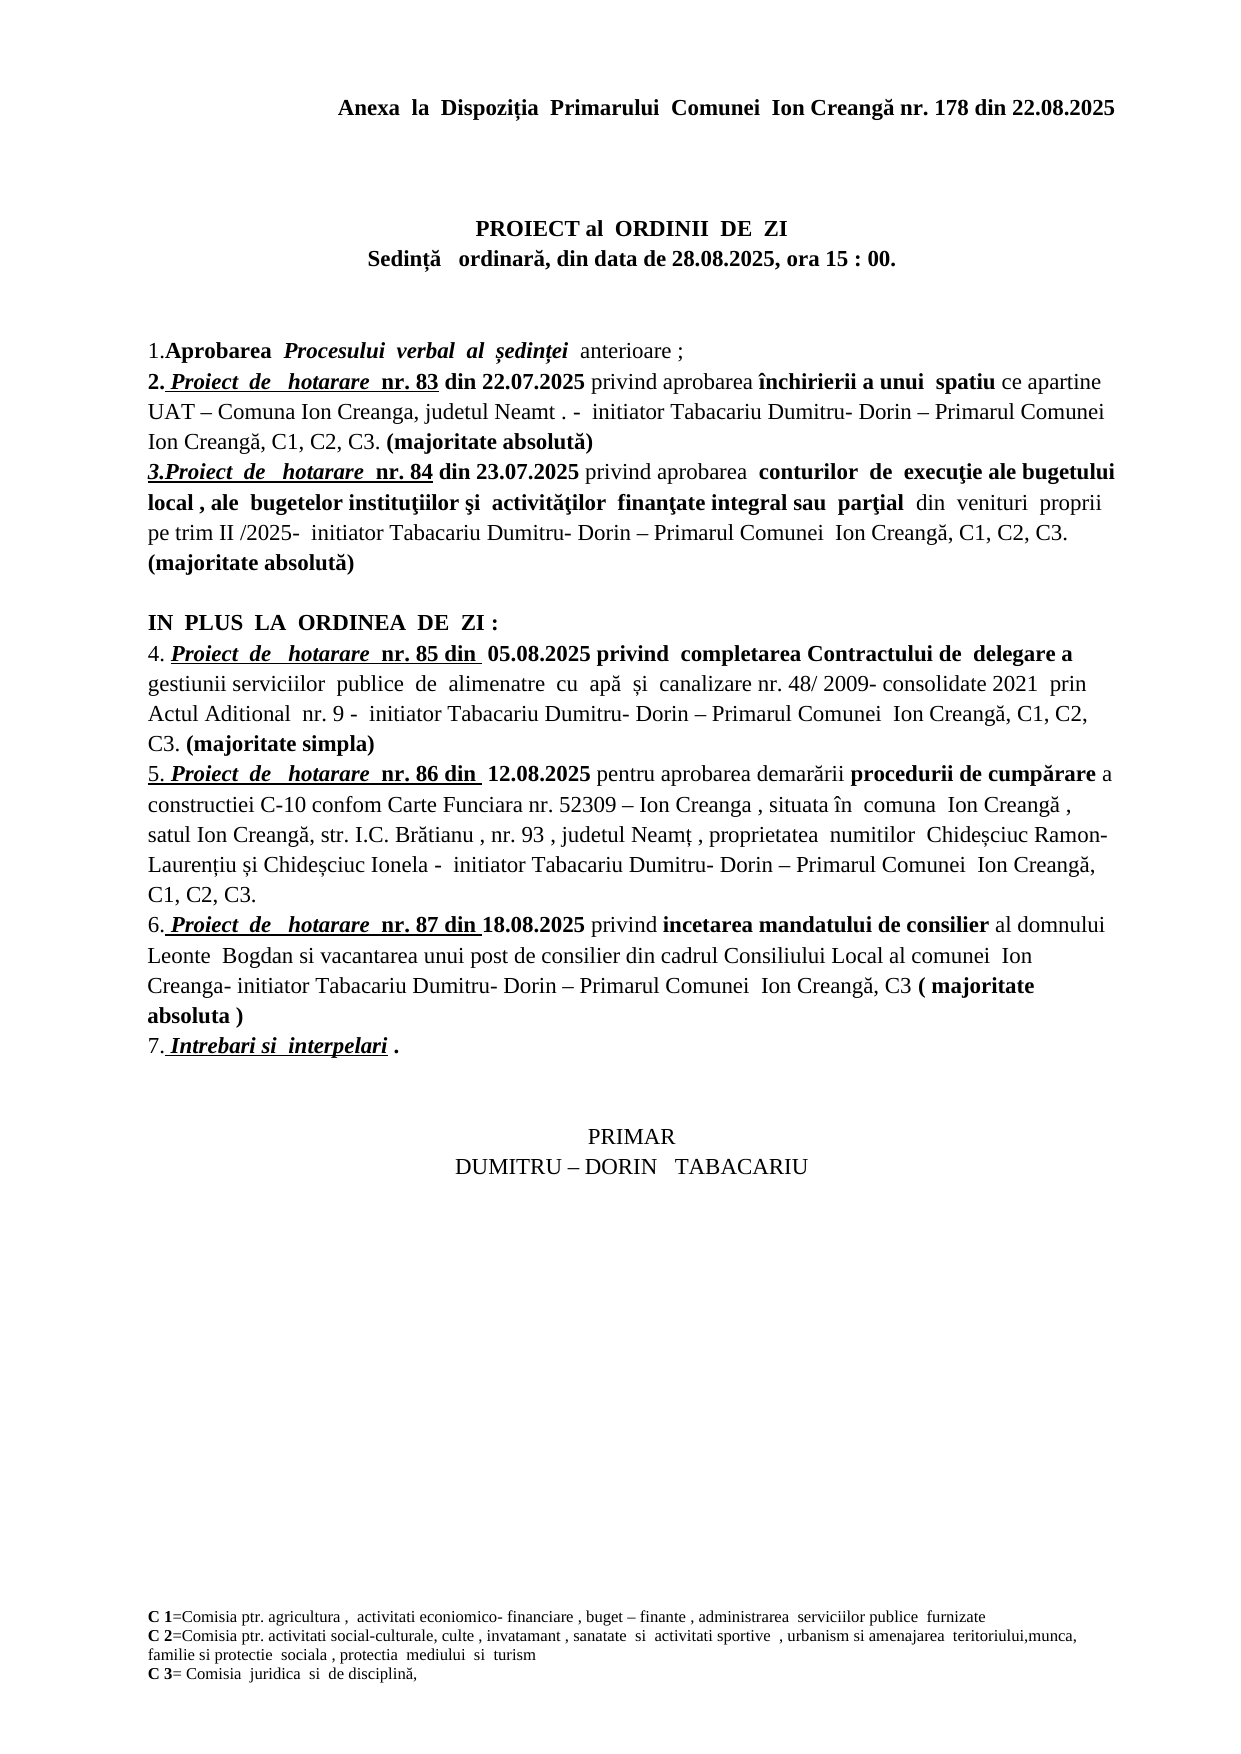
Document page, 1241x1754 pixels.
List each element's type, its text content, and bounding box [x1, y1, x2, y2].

text C 3= Comisia juridica si de disciplină, [148, 1664, 1116, 1683]
text 6. Proiect de hotarare nr. 87 din 18.08.2025 privind incetarea mandatului de consilier al domnului Leonte Bogdan si vacantarea unui post de consilier din cadrul Consiliului Local al comunei Ion Creanga- initiator Tabacariu Dumitru- Dorin – Primarul Comunei Ion Creangă, C3 ( majoritate absoluta ) [147, 912, 1116, 1028]
text Anexa la Dispoziția Primarului Comunei Ion Creangă nr. 178 din 22.08.2025 [148, 94, 1116, 120]
text 5. Proiect de hotarare nr. 86 din 12.08.2025 pentru aprobarea demarării procedurii de cumpărare a constructiei C-10 confom Carte Funciara nr. 52309 – Ion Creanga , situata în comuna Ion Creangă , satul Ion Creangă, str. I.C. Brătianu , nr. 93 , judetul Neamț , proprietatea numitilor Chideșciuc Ramon- Laurențiu și Chideșciuc Ionela - initiator Tabacariu Dumitru- Dorin – Primarul Comunei Ion Creangă, C1, C2, C3. [148, 761, 1116, 908]
text 1.Aprobarea Procesului verbal al ședinței anterioare ; [148, 338, 1116, 364]
text IN PLUS LA ORDINEA DE ZI : [148, 609, 1116, 636]
text DUMITRU – DORIN TABACARIU [148, 1153, 1116, 1179]
text PRIMAR [148, 1123, 1116, 1149]
text Sedință ordinară, din data de 28.08.2025, ora 15 : 00. [148, 245, 1116, 271]
text 4. Proiect de hotarare nr. 85 din 05.08.2025 privind completarea Contractului de delegare a gestiunii serviciilor publice de alimenatre cu apă și canalizare nr. 48/ 2009- consolidate 2021 prin Actul Aditional nr. 9 - initiator Tabacariu Dumitru- Dorin – Primarul Comunei Ion Creangă, C1, C2, C3. (majoritate simpla) [148, 640, 1116, 757]
text 2. Proiect de hotarare nr. 83 din 22.07.2025 privind aprobarea închirierii a unui spatiu ce apartine UAT – Comuna Ion Creanga, judetul Neamt . - initiator Tabacariu Dumitru- Dorin – Primarul Comunei Ion Creangă, C1, C2, C3. (majoritate absolută) [148, 368, 1116, 454]
text 3.Proiect de hotarare nr. 84 din 23.07.2025 privind aprobarea conturilor de execuţie ale bugetului local , ale bugetelor instituţiilor şi activităţilor finanţate integral sau parţial din venituri proprii pe trim II /2025- initiator Tabacariu Dumitru- Dorin – Primarul Comunei Ion Creangă, C1, C2, C3. (majoritate absolută) [148, 458, 1116, 575]
text 7. Intrebari si interpelari . [148, 1032, 1116, 1059]
text PROIECT al ORDINII DE ZI [148, 215, 1116, 241]
text C 2=Comisia ptr. activitati social-culturale, culte , invatamant , sanatate si activitati sportive , urbanism si amenajarea teritoriului,munca, familie si protectie sociala , protectia mediului si turism [148, 1626, 1116, 1664]
text C 1=Comisia ptr. agricultura , activitati econiomico- financiare , buget – finante , administrarea serviciilor publice furnizate [148, 1606, 1116, 1626]
